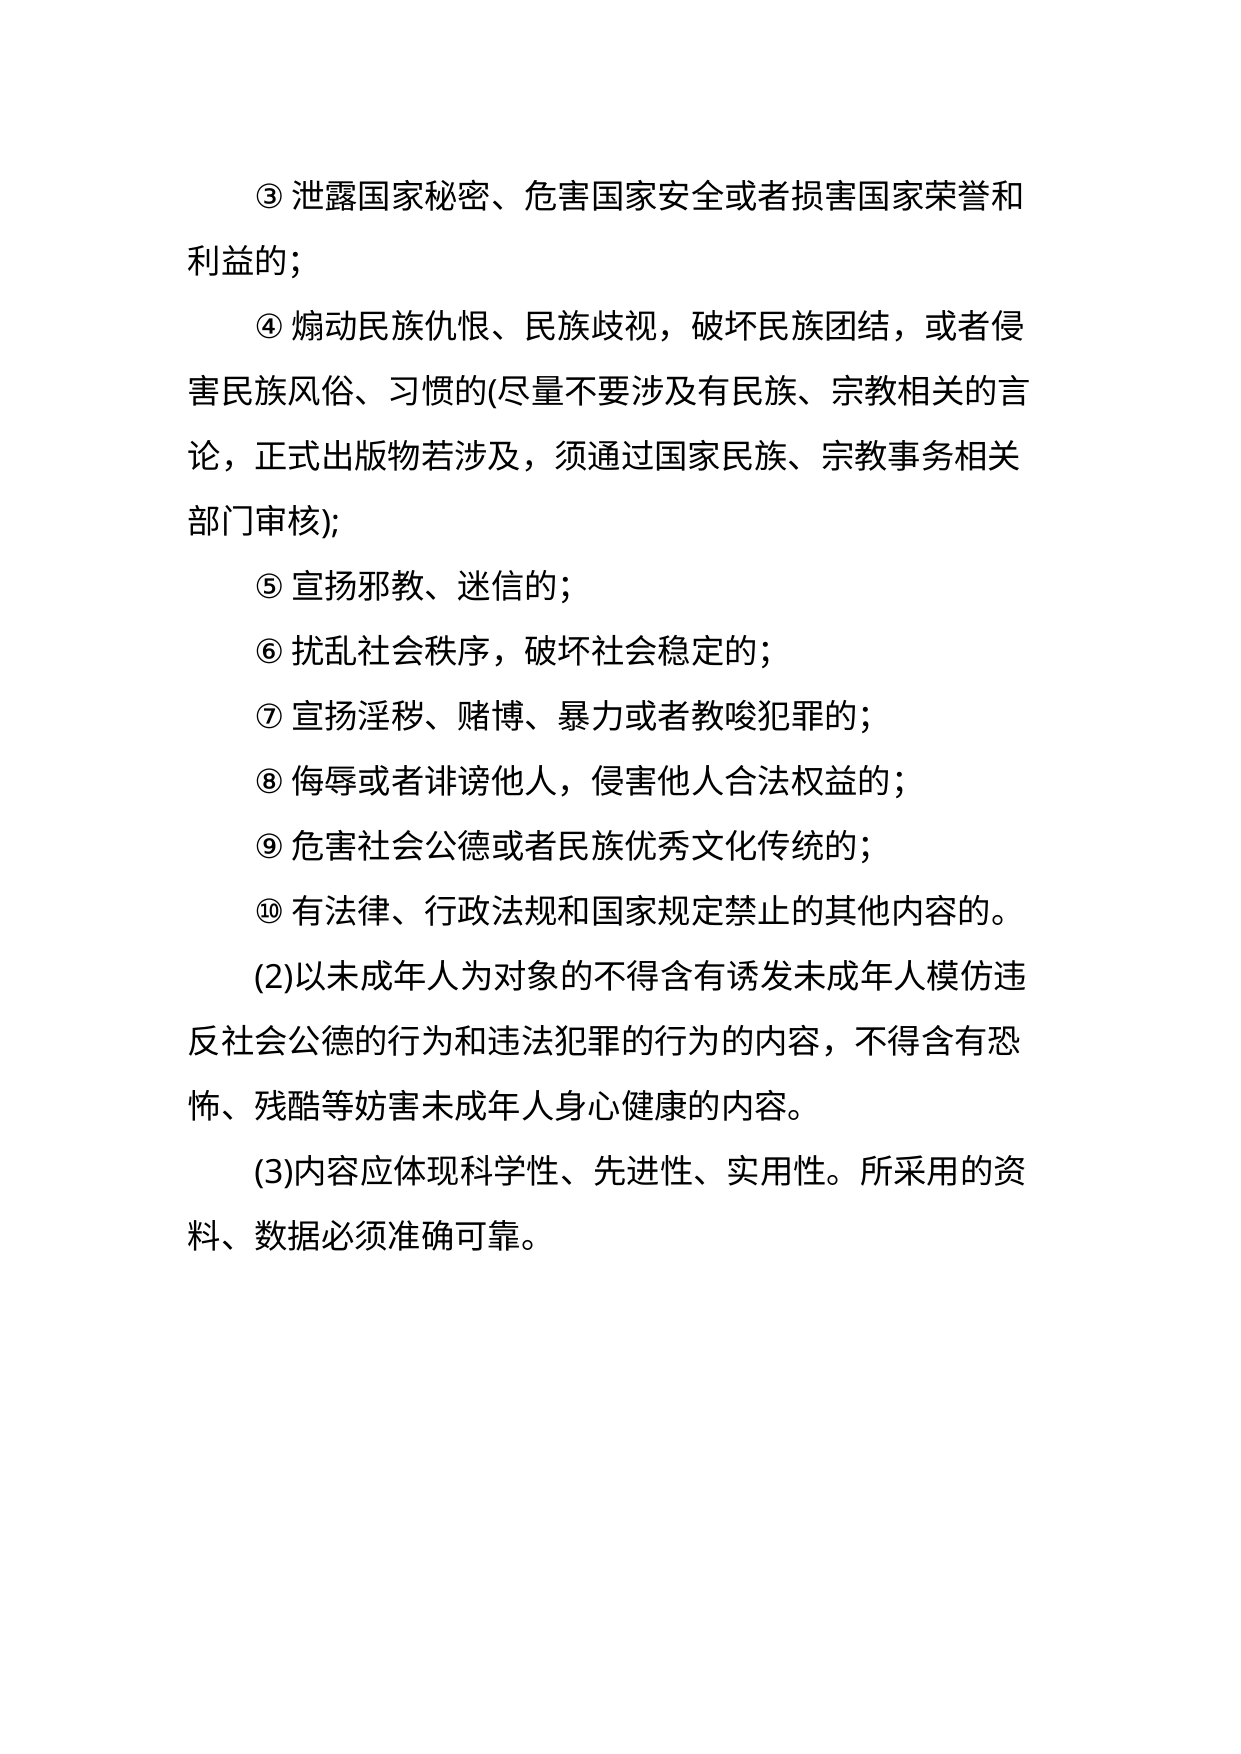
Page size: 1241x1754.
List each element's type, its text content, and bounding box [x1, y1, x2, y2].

text ③泄露国家秘密、危害国家安全或者损害国家荣誉和利益的； [187, 162, 1053, 292]
text (2)以未成年人为对象的不得含有诱发未成年人模仿违反社会公德的行为和违法犯罪的行为的内容，不得含有恐怖、残酷等妨害未成年人身心健康的内容。 [187, 942, 1053, 1137]
text ⑨危害社会公德或者民族优秀文化传统的； [187, 812, 1053, 877]
text ⑧侮辱或者诽谤他人，侵害他人合法权益的； [187, 747, 1053, 812]
text ⑩有法律、行政法规和国家规定禁止的其他内容的。 [187, 877, 1053, 942]
text ⑥扰乱社会秩序，破坏社会稳定的； [187, 617, 1053, 682]
text ④煽动民族仇恨、民族歧视，破坏民族团结，或者侵害民族风俗、习惯的(尽量不要涉及有民族、宗教相关的言论，正式出版物若涉及，须通过国家民族、宗教事务相关部门审核); [187, 292, 1053, 552]
text ⑤宣扬邪教、迷信的； [187, 552, 1053, 617]
text (3)内容应体现科学性、先进性、实用性。所采用的资料、数据必须准确可靠。 [187, 1137, 1053, 1267]
text ⑦宣扬淫秽、赌博、暴力或者教唆犯罪的； [187, 682, 1053, 747]
